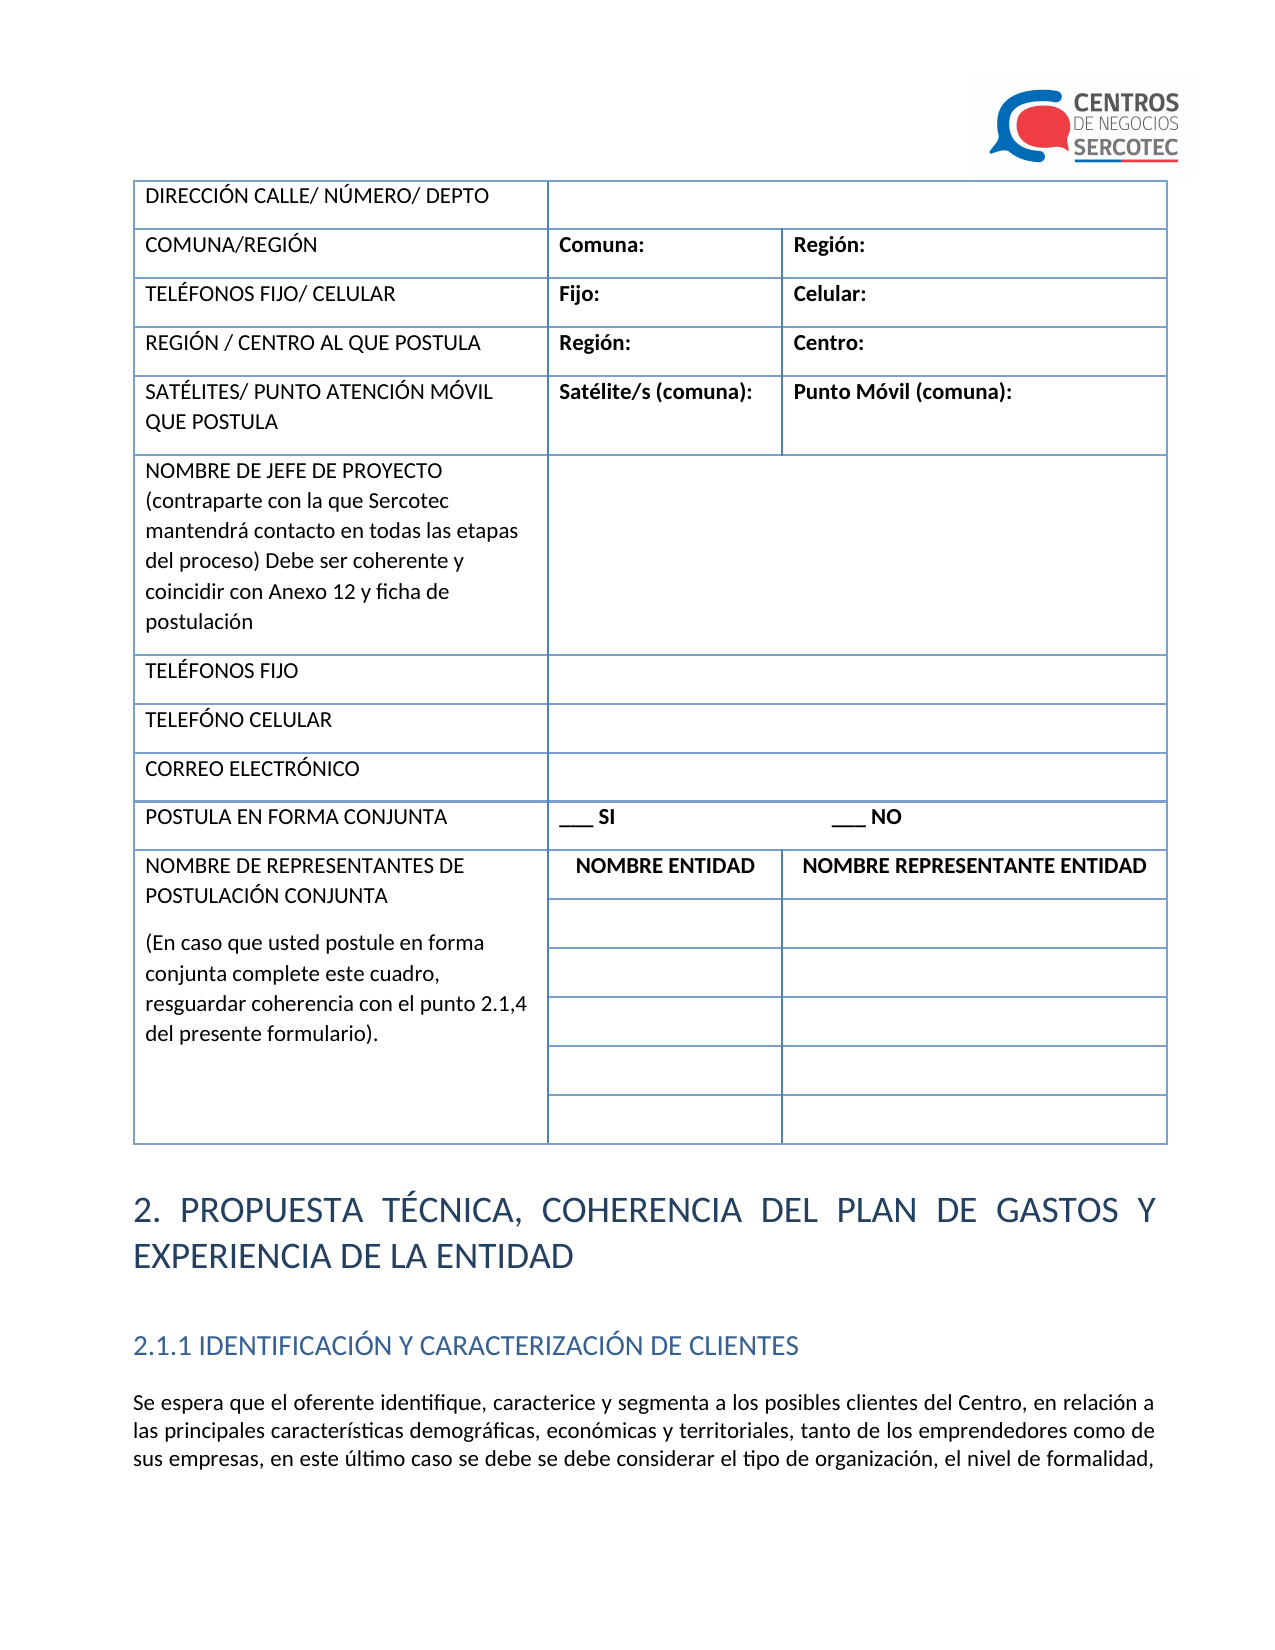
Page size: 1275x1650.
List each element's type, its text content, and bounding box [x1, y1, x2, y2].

table_cell Punto Móvil (comuna): [783, 377, 1166, 454]
table_cell NOMBRE REPRESENTANTE ENTIDAD [783, 851, 1166, 898]
table_cell Satélite/s (comuna): [549, 377, 781, 454]
table_cell SATÉLITES/ PUNTO ATENCIÓN MÓVIL QUE POSTULA [135, 377, 547, 454]
table_cell CORREO ELECTRÓNICO [135, 754, 547, 800]
table_cell Fijo: [549, 279, 781, 326]
table_cell [549, 656, 1166, 703]
table_cell [549, 1096, 781, 1142]
table_cell Celular: [783, 279, 1166, 326]
table_cell [549, 900, 781, 947]
table_cell [783, 949, 1166, 996]
table_cell [549, 998, 781, 1045]
table_cell [783, 998, 1166, 1045]
table_cell NOMBRE DE REPRESENTANTES DE POSTULACIÓN CONJUNTA (En caso que usted postule en forma conjunta complete este cuadro, resguardar coherencia con el punto 2.1,4 del presente formulario). [135, 851, 547, 1142]
table_cell Región: [549, 328, 781, 375]
table_cell Región: [783, 230, 1166, 277]
table_cell [549, 1047, 781, 1093]
subtitle 2.1.1 IDENTIFICACIÓN Y CARACTERIZACIÓN DE CLIENTES [133, 1327, 1157, 1362]
table_cell NOMBRE DE JEFE DE PROYECTO (contraparte con la que Sercotec mantendrá contacto en todas las etapas del proceso) Debe ser coherente y coincidir con Anexo 12 y ficha de postulación [135, 456, 547, 654]
table_cell REGIÓN / CENTRO AL QUE POSTULA [135, 328, 547, 375]
table_cell [549, 949, 781, 996]
table_cell [783, 1047, 1166, 1093]
table_cell Comuna: [549, 230, 781, 277]
table_cell Centro: [783, 328, 1166, 375]
table_cell TELEFÓNO CELULAR [135, 705, 547, 752]
table_cell DIRECCIÓN CALLE/ NÚMERO/ DEPTO [135, 182, 547, 228]
table_cell NOMBRE ENTIDAD [549, 851, 781, 898]
table_cell TELÉFONOS FIJO/ CELULAR [135, 279, 547, 326]
table_cell POSTULA EN FORMA CONJUNTA [135, 803, 547, 849]
table_cell [549, 754, 1166, 800]
table_cell [549, 705, 1166, 752]
table_cell ___ SI ___ NO [549, 803, 1166, 849]
table_cell TELÉFONOS FIJO [135, 656, 547, 703]
table_cell [549, 456, 1166, 654]
picture [971, 73, 1197, 180]
table_cell [783, 1096, 1166, 1142]
table_cell [549, 182, 1166, 228]
table_cell [783, 900, 1166, 947]
table_cell COMUNA/REGIÓN [135, 230, 547, 277]
subtitle 2. PROPUESTA TÉCNICA, COHERENCIA DEL PLAN DE GASTOS Y EXPERIENCIA DE LA ENTIDAD [133, 1186, 1157, 1278]
